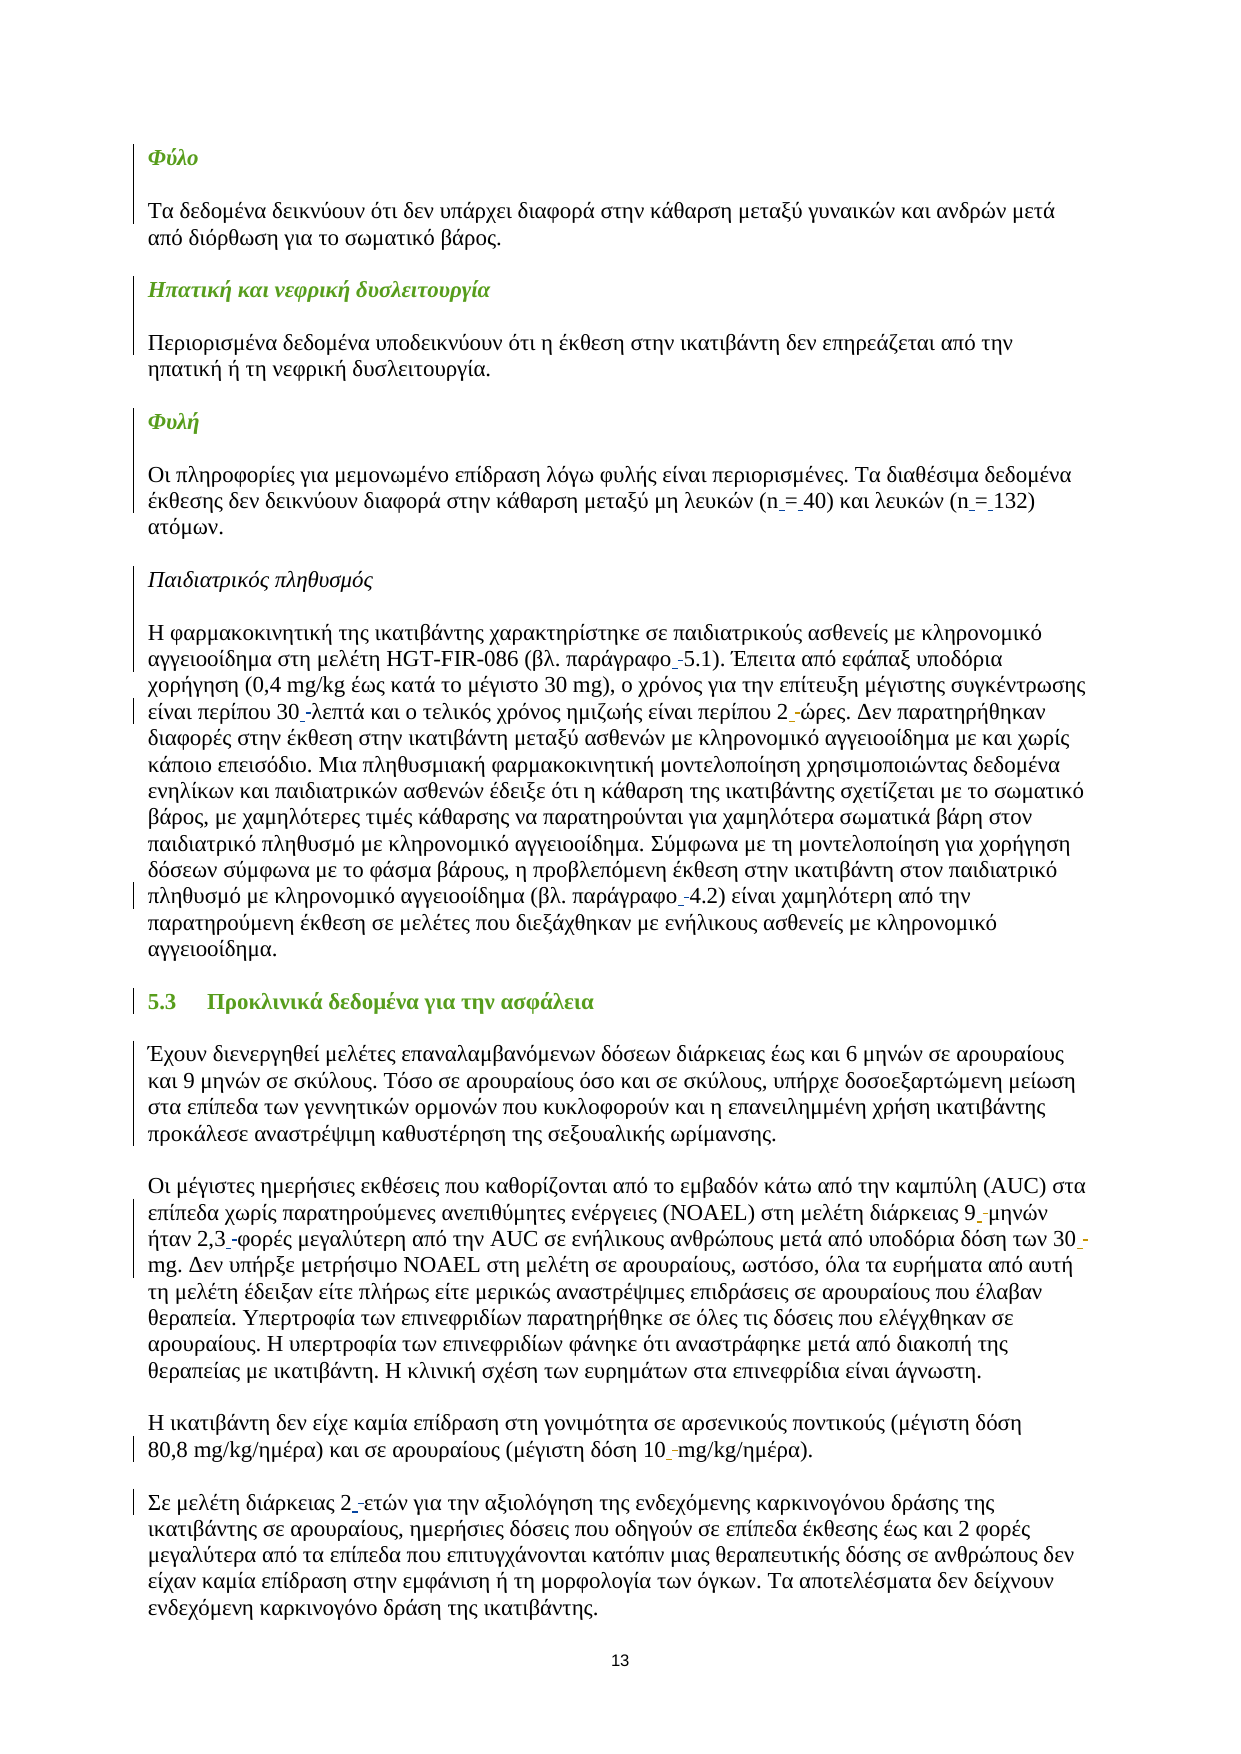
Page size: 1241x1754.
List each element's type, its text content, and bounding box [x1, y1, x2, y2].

text Οι πληροφορίες για μεμονωμένο επίδραση λόγω φυλής είναι περιορισμένες. Τα διαθέσιμα δεδομένα έκθεσης δεν δεικνύουν διαφορά στην κάθαρση μεταξύ μη λευκών (n=40) και λευκών (n=132) ατόμων. [148, 461, 1092, 540]
text Τα δεδομένα δεικνύουν ότι δεν υπάρχει διαφορά στην κάθαρση μεταξύ γυναικών και ανδρών μετά από διόρθωση για το σωματικό βάρος. [148, 197, 1092, 250]
text Η ικατιβάντη δεν είχε καμία επίδραση στη γονιμότητα σε αρσενικούς ποντικούς (μέγιστη δόση 80,8 mg/kg/ημέρα) και σε αρουραίους (μέγιστη δόση 10mg/kg/ημέρα). [148, 1409, 1092, 1462]
text Οι μέγιστες ημερήσιες εκθέσεις που καθορίζονται από το εμβαδόν κάτω από την καμπύλη (AUC) στα επίπεδα χωρίς παρατηρούμενες ανεπιθύμητες ενέργειες (NOAEL) στη μελέτη διάρκειας 9μηνών ήταν 2,3φορές μεγαλύτερη από την AUC σε ενήλικους ανθρώπους μετά από υποδόρια δόση των 30mg. Δεν υπήρξε μετρήσιμο NOAEL στη μελέτη σε αρουραίους, ωστόσο, όλα τα ευρήματα από αυτή τη μελέτη έδειξαν είτε πλήρως είτε μερικώς αναστρέψιμες επιδράσεις σε αρουραίους που έλαβαν θεραπεία. Υπερτροφία των επινεφριδίων παρατηρήθηκε σε όλες τις δόσεις που ελέγχθηκαν σε αρουραίους. Η υπερτροφία των επινεφριδίων φάνηκε ότι αναστράφηκε μετά από διακοπή της θεραπείας με ικατιβάντη. Η κλινική σχέση των ευρημάτων στα επινεφρίδια είναι άγνωστη. [148, 1172, 1092, 1383]
text Φύλο [148, 144, 1092, 171]
text 5.3 Προκλινικά δεδομένα για την ασφάλεια [148, 988, 1092, 1014]
text Η φαρμακοκινητική της ικατιβάντης χαρακτηρίστηκε σε παιδιατρικούς ασθενείς με κληρονομικό αγγειοοίδημα στη μελέτη HGT-FIR-086 (βλ. παράγραφο5.1). Έπειτα από εφάπαξ υποδόρια χορήγηση (0,4 mg/kg έως κατά το μέγιστο 30 mg), ο χρόνος για την επίτευξη μέγιστης συγκέντρωσης είναι περίπου 30λεπτά και ο τελικός χρόνος ημιζωής είναι περίπου 2ώρες. Δεν παρατηρήθηκαν διαφορές στην έκθεση στην ικατιβάντη μεταξύ ασθενών με κληρονομικό αγγειοοίδημα με και χωρίς κάποιο επεισόδιο. Μια πληθυσμιακή φαρμακοκινητική μοντελοποίηση χρησιμοποιώντας δεδομένα ενηλίκων και παιδιατρικών ασθενών έδειξε ότι η κάθαρση της ικατιβάντης σχετίζεται με το σωματικό βάρος, με χαμηλότερες τιμές κάθαρσης να παρατηρούνται για χαμηλότερα σωματικά βάρη στον παιδιατρικό πληθυσμό με κληρονομικό αγγειοοίδημα. Σύμφωνα με τη μοντελοποίηση για χορήγηση δόσεων σύμφωνα με το φάσμα βάρους, η προβλεπόμενη έκθεση στην ικατιβάντη στον παιδιατρικό πληθυσμό με κληρονομικό αγγειοοίδημα (βλ. παράγραφο4.2) είναι χαμηλότερη από την παρατηρούμενη έκθεση σε μελέτες που διεξάχθηκαν με ενήλικους ασθενείς με κληρονομικό αγγειοοίδημα. [148, 619, 1092, 961]
text Φυλή [148, 408, 1092, 434]
text Σε μελέτη διάρκειας 2ετών για την αξιολόγηση της ενδεχόμενης καρκινογόνου δράσης της ικατιβάντης σε αρουραίους, ημερήσιες δόσεις που οδηγούν σε επίπεδα έκθεσης έως και 2 φορές μεγαλύτερα από τα επίπεδα που επιτυγχάνονται κατόπιν μιας θεραπευτικής δόσης σε ανθρώπους δεν είχαν καμία επίδραση στην εμφάνιση ή τη μορφολογία των όγκων. Τα αποτελέσματα δεν δείχνουν ενδεχόμενη καρκινογόνο δράση της ικατιβάντης. [148, 1488, 1092, 1620]
text Έχουν διενεργηθεί μελέτες επαναλαμβανόμενων δόσεων διάρκειας έως και 6 μηνών σε αρουραίους και 9 μηνών σε σκύλους. Τόσο σε αρουραίους όσο και σε σκύλους, υπήρχε δοσοεξαρτώμενη μείωση στα επίπεδα των γεννητικών ορμονών που κυκλοφορούν και η επανειλημμένη χρήση ικατιβάντης προκάλεσε αναστρέψιμη καθυστέρηση της σεξουαλικής ωρίμανσης. [148, 1041, 1092, 1146]
text Περιορισμένα δεδομένα υποδεικνύουν ότι η έκθεση στην ικατιβάντη δεν επηρεάζεται από την ηπατική ή τη νεφρική δυσλειτουργία. [148, 329, 1092, 382]
text Παιδιατρικός πληθυσμός [148, 566, 1092, 592]
text Ηπατική και νεφρική δυσλειτουργία [148, 276, 1092, 303]
